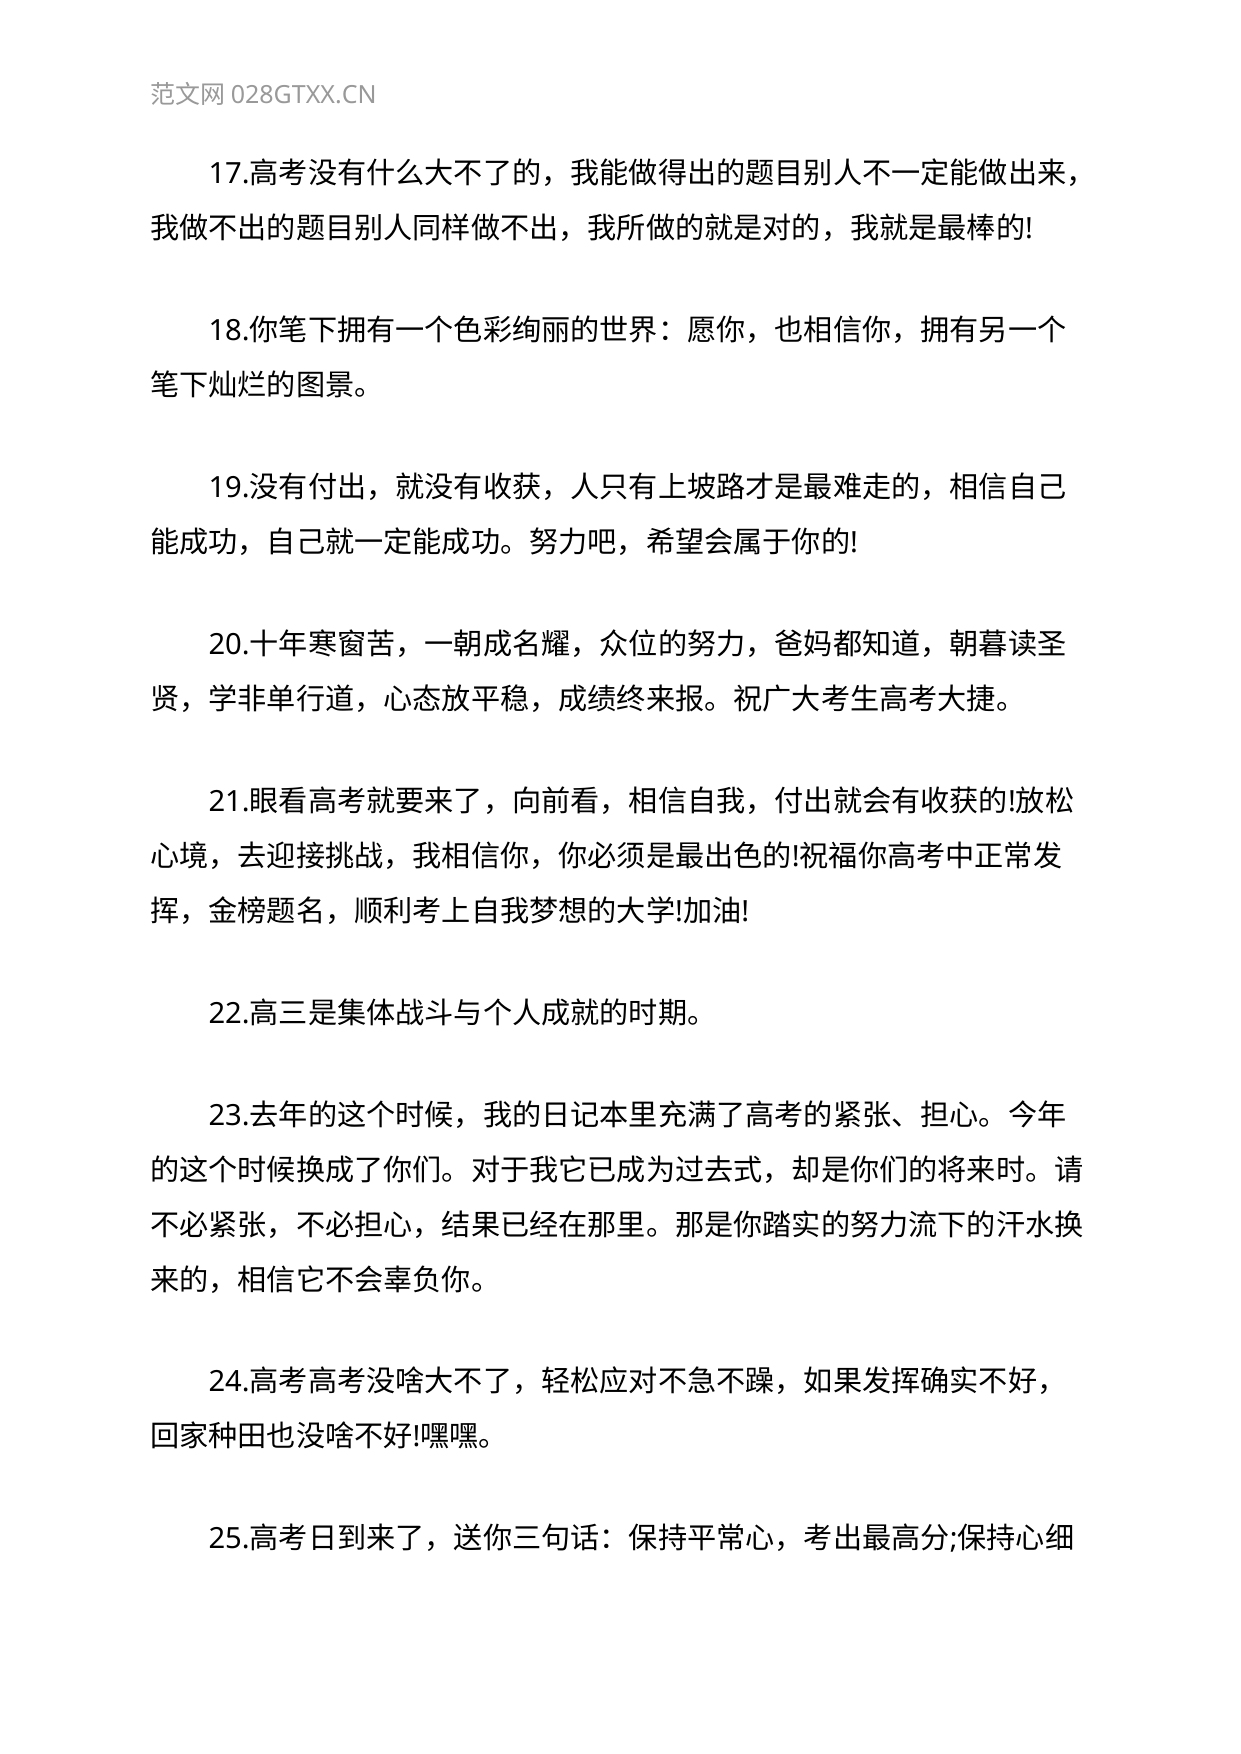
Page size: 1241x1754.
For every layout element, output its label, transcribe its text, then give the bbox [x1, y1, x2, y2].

text 19.没有付出，就没有收获，人只有上坡路才是最难走的，相信自己能成功，自己就一定能成功。努力吧，希望会属于你的! [150, 464, 1090, 561]
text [150, 1515, 1090, 1557]
text 18.你笔下拥有一个色彩绚丽的世界：愿你，也相信你，拥有另一个笔下灿烂的图景。 [150, 307, 1090, 404]
text 24.高考高考没啥大不了，轻松应对不急不躁，如果发挥确实不好，回家种田也没啥不好!嘿嘿。 [150, 1358, 1090, 1455]
text 17.高考没有什么大不了的，我能做得出的题目别人不一定能做出来，我做不出的题目别人同样做不出，我所做的就是对的，我就是最棒的! [150, 150, 1090, 247]
text 22.高三是集体战斗与个人成就的时期。 [150, 989, 1090, 1032]
text 21.眼看高考就要来了，向前看，相信自我，付出就会有收获的!放松心境，去迎接挑战，我相信你，你必须是最出色的!祝福你高考中正常发挥，金榜题名，顺利考上自我梦想的大学!加油! [150, 777, 1090, 930]
text 20.十年寒窗苦，一朝成名耀，众位的努力，爸妈都知道，朝暮读圣贤，学非单行道，心态放平稳，成绩终来报。祝广大考生高考大捷。 [150, 621, 1090, 718]
text 23.去年的这个时候，我的日记本里充满了高考的紧张、担心。今年的这个时候换成了你们。对于我它已成为过去式，却是你们的将来时。请不必紧张，不必担心，结果已经在那里。那是你踏实的努力流下的汗水换来的，相信它不会辜负你。 [150, 1091, 1090, 1298]
